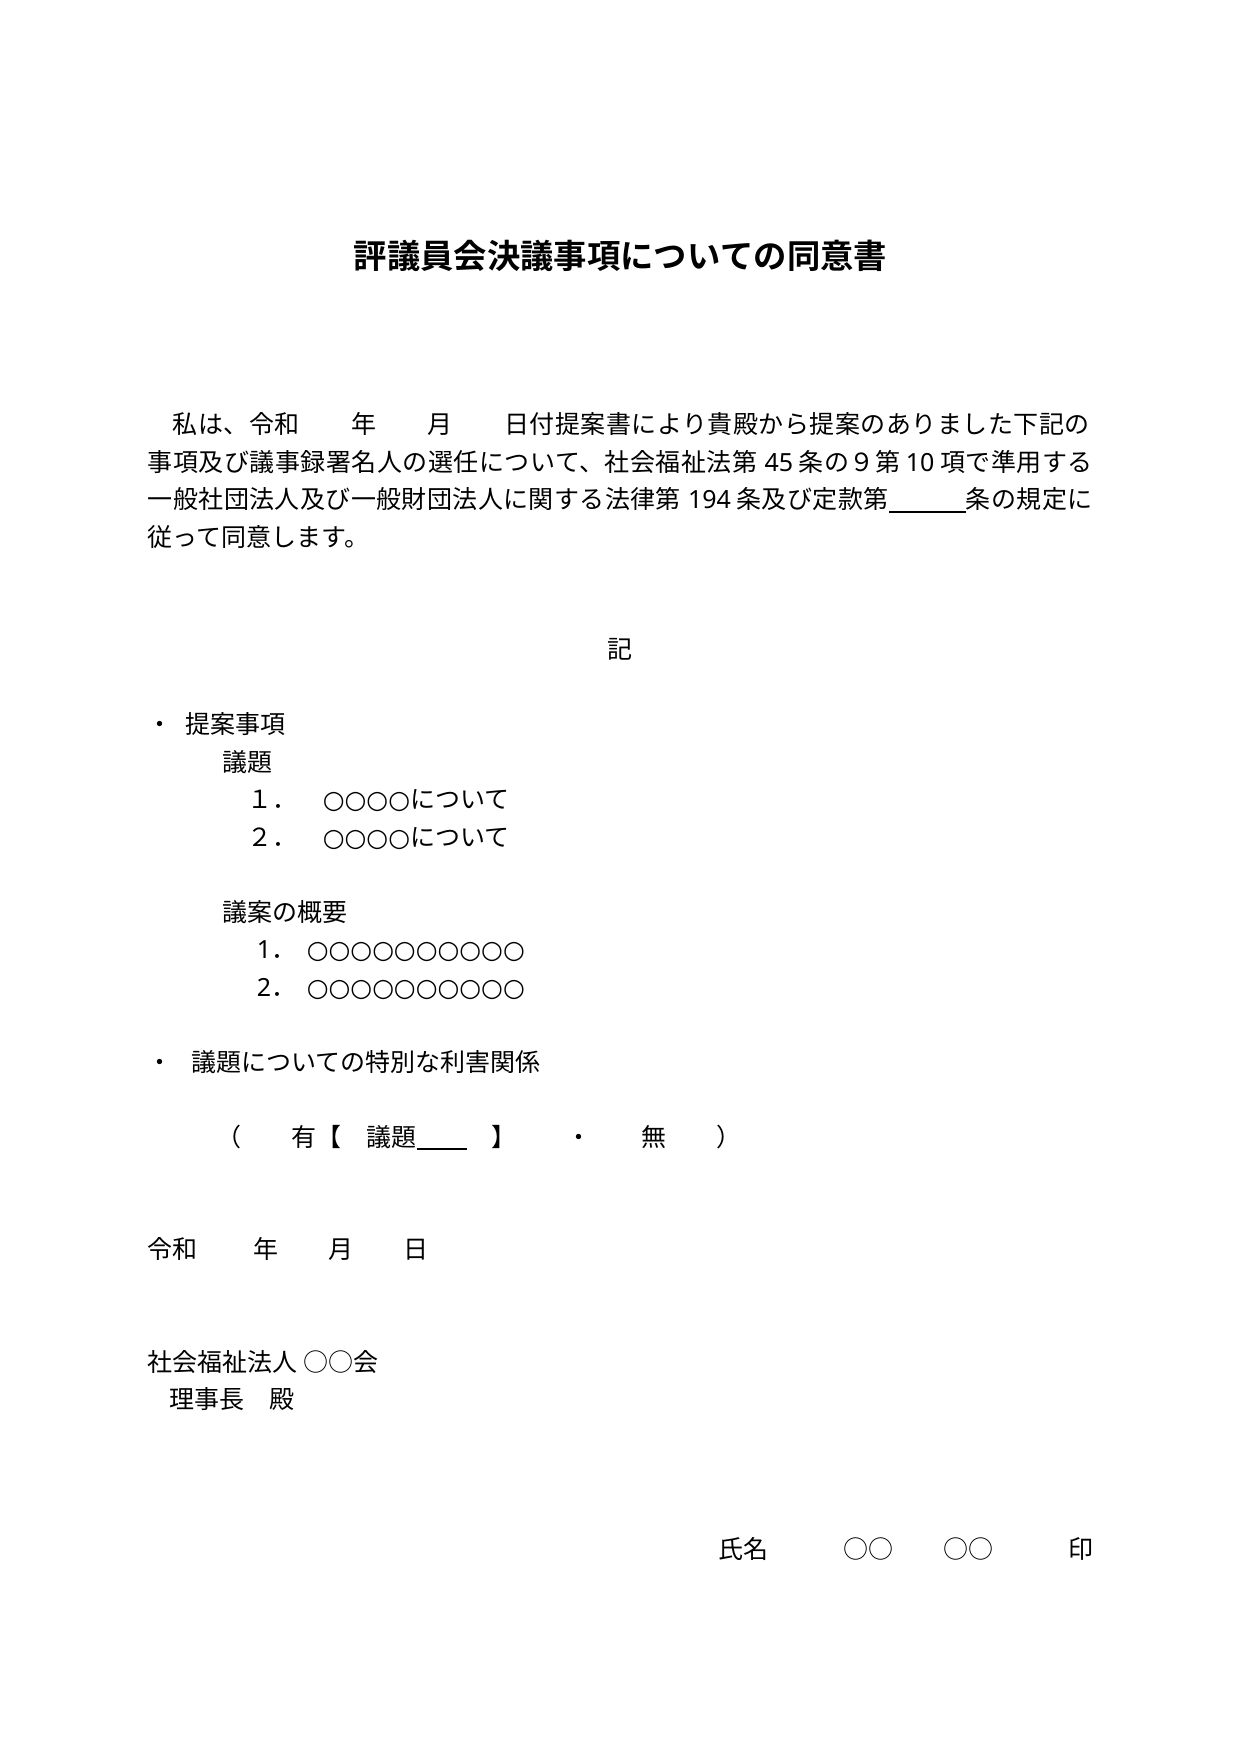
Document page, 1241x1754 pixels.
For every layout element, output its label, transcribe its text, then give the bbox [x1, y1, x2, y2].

text 議案の概要 [148, 892, 1093, 929]
list ○○○○について [248, 817, 1093, 854]
list 提案事項 [148, 704, 1093, 742]
text 令和 年 月 日 [148, 1229, 993, 1267]
text 理事長 殿 [169, 1379, 1093, 1417]
text 私は、令和 年 月 日付提案書により貴殿から提案のありました下記の事項及び議事録署名人の選任について、社会福祉法第45条の９第10項で準用する一般社団法人及び一般財団法人に関する法律第194条及び定款第 条の規定に従って同意します。 [148, 404, 1093, 554]
list ○○○○○○○○○○ [257, 967, 1093, 1004]
text 氏名 ○○ ○○ 印 [148, 1529, 1093, 1567]
list ○○○○について [248, 779, 1093, 817]
list （ 有【 議題 】 ・ 無 ） [191, 1117, 1093, 1154]
list 議題についての特別な利害関係 [148, 1042, 1093, 1079]
text 社会福祉法人 ○○会 [148, 1342, 1093, 1379]
text 議題 [148, 742, 1093, 779]
list ○○○○○○○○○○ [257, 929, 1093, 967]
text 記 [148, 629, 1093, 667]
text 評議員会決議事項についての同意書 [148, 217, 1093, 292]
